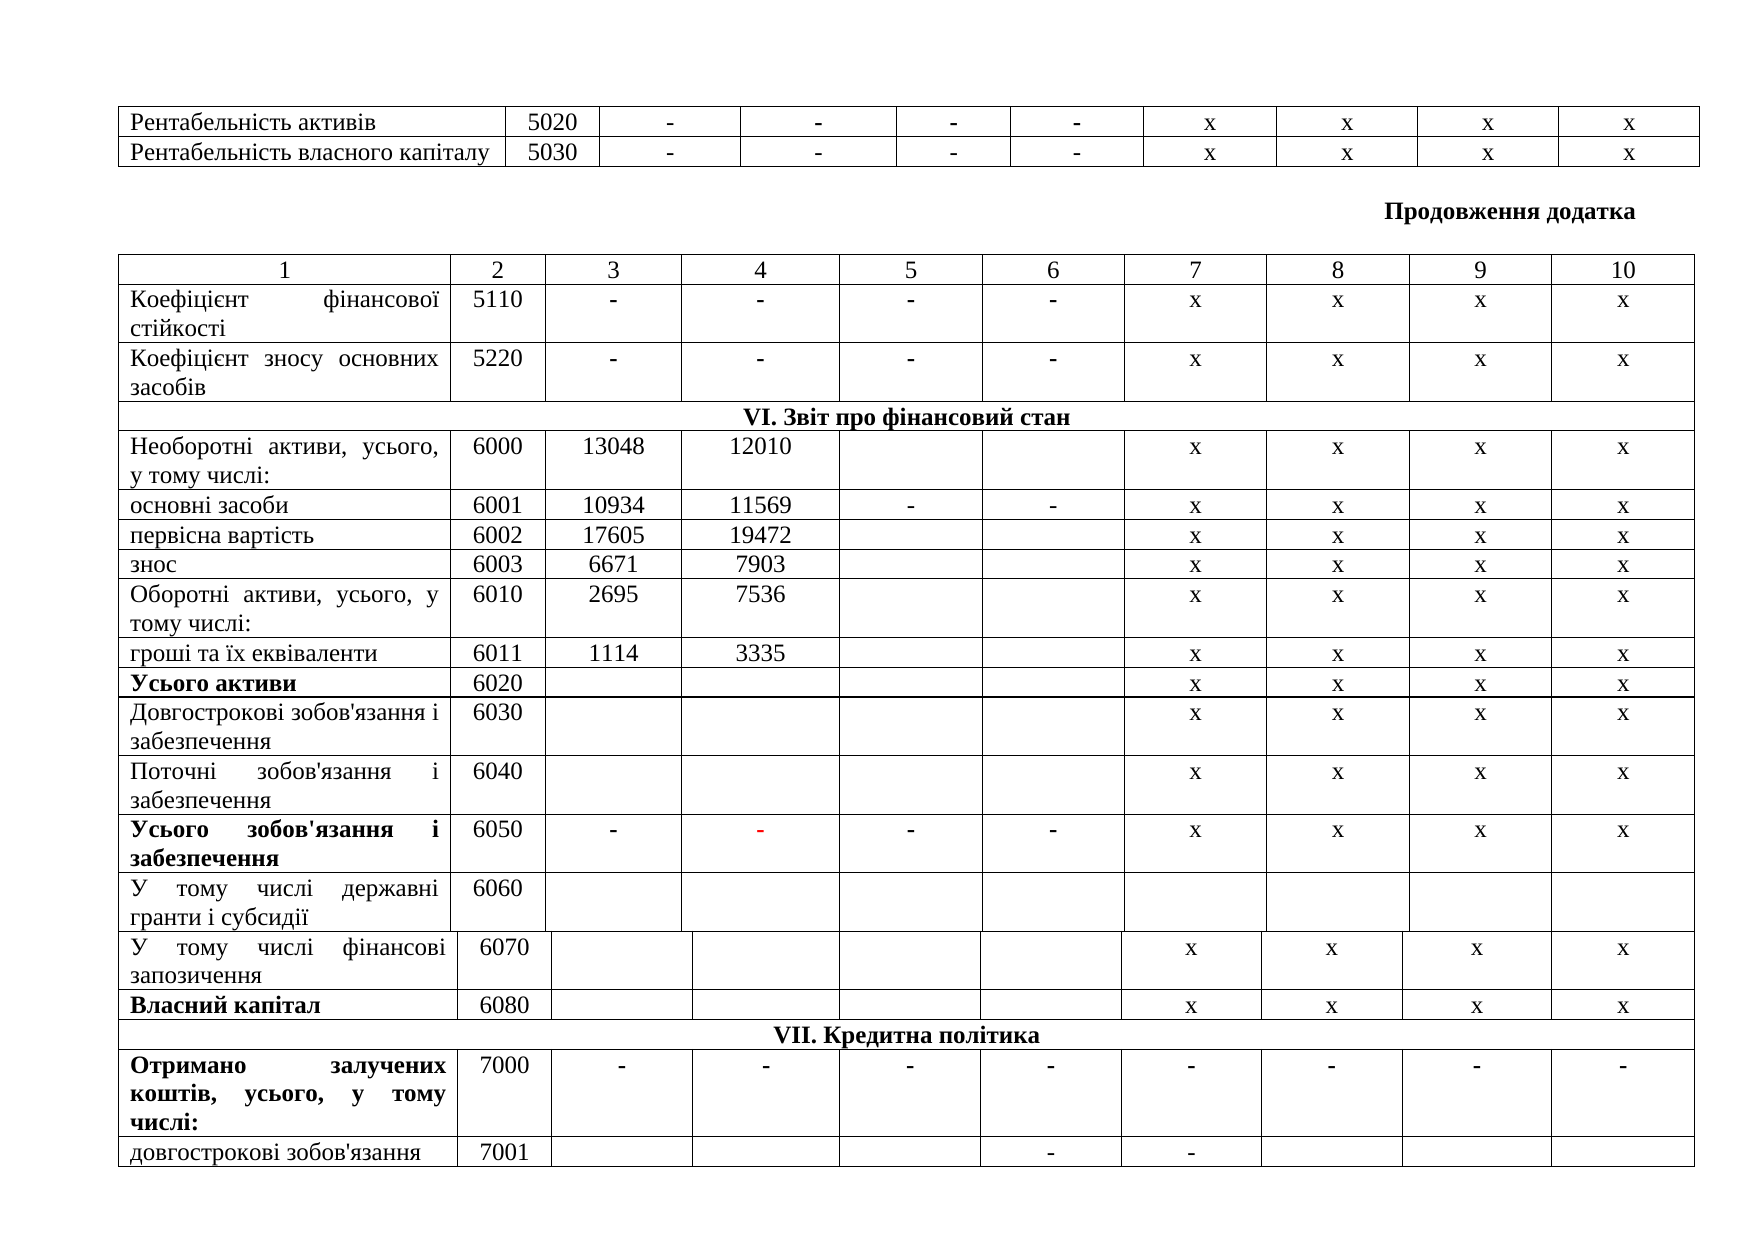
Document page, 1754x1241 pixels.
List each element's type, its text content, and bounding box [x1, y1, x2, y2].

table_cell Коефіцієнт зносу основних засобів [119, 343, 450, 401]
table_cell x [1410, 638, 1551, 667]
table_cell x [1125, 490, 1266, 519]
table_cell [1403, 1137, 1551, 1166]
table_header 9 [1410, 255, 1551, 283]
table_cell 5020 [506, 107, 599, 136]
table_cell [840, 698, 982, 755]
table_cell x [1267, 638, 1409, 667]
table_cell 2695 [546, 579, 681, 637]
table_cell - [981, 1050, 1121, 1136]
table_cell - [983, 815, 1124, 872]
text Продовження додатка [118, 196, 1636, 224]
table_cell 6003 [451, 550, 545, 578]
table_cell [840, 550, 982, 578]
table_cell [693, 932, 839, 989]
table_cell Оборотні активи, усього, у тому числі: [119, 579, 450, 637]
table_cell Довгострокові зобов'язання і забезпечення [119, 698, 450, 755]
table_cell Коефіцієнт фінансової стійкості [119, 285, 450, 342]
table_cell [1125, 873, 1266, 931]
table_cell [693, 990, 839, 1019]
table_cell Необоротні активи, усього, у тому числі: [119, 431, 450, 489]
table_cell - [983, 343, 1124, 401]
table_cell - [840, 343, 982, 401]
table_cell [1267, 873, 1409, 931]
table_cell x [1267, 579, 1409, 637]
table_cell 3335 [682, 638, 839, 667]
table_cell [840, 668, 982, 696]
table_cell - [741, 137, 896, 166]
table_cell [1552, 873, 1694, 931]
table_cell - [840, 1050, 980, 1136]
table_cell 6010 [451, 579, 545, 637]
table_cell x [1277, 137, 1417, 166]
table_header 7 [1125, 255, 1266, 283]
table_cell [546, 698, 681, 755]
table_cell x [1267, 431, 1409, 489]
table_cell x [1552, 698, 1694, 755]
table_cell x [1125, 698, 1266, 755]
table_cell - [600, 107, 740, 136]
table_cell [682, 698, 839, 755]
table_cell - [983, 490, 1124, 519]
table_cell x [1267, 698, 1409, 755]
table_cell x [1403, 932, 1551, 989]
table_cell x [1410, 668, 1551, 696]
table_cell [1262, 1137, 1402, 1166]
table_cell x [1410, 343, 1551, 401]
table_cell - [1403, 1050, 1551, 1136]
table_cell - [983, 285, 1124, 342]
table_cell [840, 990, 980, 1019]
table_cell 6000 [451, 431, 545, 489]
table_cell гроші та їх еквіваленти [119, 638, 450, 667]
table_cell [983, 431, 1124, 489]
table_cell 5030 [506, 137, 599, 166]
table_header 2 [451, 255, 545, 283]
table_cell 6002 [451, 520, 545, 548]
table_cell x [1125, 343, 1266, 401]
table_cell [983, 698, 1124, 755]
table_cell x [1410, 285, 1551, 342]
table_cell [981, 990, 1121, 1019]
table_cell 6011 [451, 638, 545, 667]
table_cell x [1410, 698, 1551, 755]
table_header 3 [546, 255, 681, 283]
table_cell [983, 873, 1124, 931]
table_cell довгострокові зобов'язання [119, 1137, 457, 1166]
table_cell - [741, 107, 896, 136]
table_cell [552, 990, 692, 1019]
table_cell x [1267, 343, 1409, 401]
table_cell [552, 932, 692, 989]
table_cell [682, 873, 839, 931]
table_cell VI. Звіт про фінансовий стан [119, 402, 1694, 430]
table_cell 6080 [458, 990, 551, 1019]
table_cell [840, 932, 980, 989]
table_header 5 [840, 255, 982, 283]
table_cell [983, 756, 1124, 813]
table_cell Усього активи [119, 668, 450, 696]
table_cell x [1410, 815, 1551, 872]
table_cell 7000 [458, 1050, 551, 1136]
table_cell - [682, 285, 839, 342]
table_cell x [1410, 756, 1551, 813]
table_cell x [1552, 550, 1694, 578]
table_cell x [1552, 932, 1694, 989]
table_cell x [1410, 490, 1551, 519]
table_header 1 [119, 255, 450, 283]
table_cell x [1552, 815, 1694, 872]
table_cell x [1277, 107, 1417, 136]
table_cell x [1559, 107, 1699, 136]
table_cell 7536 [682, 579, 839, 637]
table_cell x [1144, 107, 1276, 136]
table_cell 13048 [546, 431, 681, 489]
table_header 8 [1267, 255, 1409, 283]
table_cell x [1552, 343, 1694, 401]
table_cell Поточні зобов'язання і забезпечення [119, 756, 450, 813]
table_cell [983, 520, 1124, 548]
table_cell знос [119, 550, 450, 578]
table_cell - [600, 137, 740, 166]
table_cell 17605 [546, 520, 681, 548]
table_cell x [1144, 137, 1276, 166]
table_cell 10934 [546, 490, 681, 519]
table_cell x [1552, 579, 1694, 637]
table_cell [552, 1137, 692, 1166]
table_cell - [897, 137, 1010, 166]
table_cell [840, 431, 982, 489]
table_cell [682, 668, 839, 696]
table_cell [546, 756, 681, 813]
table_cell 19472 [682, 520, 839, 548]
table_cell 7903 [682, 550, 839, 578]
table_cell x [1125, 756, 1266, 813]
table_cell 6060 [451, 873, 545, 931]
table_cell [840, 1137, 980, 1166]
table_cell [840, 756, 982, 813]
table_cell У тому числі державні гранти і субсидії [119, 873, 450, 931]
table_cell x [1125, 668, 1266, 696]
table_cell x [1410, 431, 1551, 489]
table_cell - [1122, 1050, 1261, 1136]
table_cell x [1267, 668, 1409, 696]
table_cell 6070 [458, 932, 551, 989]
table_cell - [546, 285, 681, 342]
table_cell 6030 [451, 698, 545, 755]
table_cell [682, 756, 839, 813]
table_cell x [1552, 756, 1694, 813]
table_cell Рентабельність власного капіталу [119, 137, 505, 166]
table_cell x [1559, 137, 1699, 166]
table_cell - [682, 815, 839, 872]
table_cell x [1403, 990, 1551, 1019]
table_cell Рентабельність активів [119, 107, 505, 136]
table_cell x [1267, 550, 1409, 578]
table_cell x [1125, 285, 1266, 342]
table_cell - [693, 1050, 839, 1136]
table_cell x [1552, 285, 1694, 342]
table_cell x [1267, 756, 1409, 813]
table_cell 12010 [682, 431, 839, 489]
table_cell x [1418, 137, 1558, 166]
table_cell [981, 932, 1121, 989]
table_cell [840, 873, 982, 931]
table_header 4 [682, 255, 839, 283]
table_cell - [897, 107, 1010, 136]
table_cell 5220 [451, 343, 545, 401]
table_cell x [1552, 490, 1694, 519]
table_cell Власний капітал [119, 990, 457, 1019]
table_cell [983, 550, 1124, 578]
table_cell x [1552, 431, 1694, 489]
table_cell [546, 668, 681, 696]
table_cell первісна вартість [119, 520, 450, 548]
table_cell 1114 [546, 638, 681, 667]
table_cell x [1262, 990, 1402, 1019]
table_cell Усього зобов'язання і забезпечення [119, 815, 450, 872]
table_cell [840, 520, 982, 548]
table_cell 6040 [451, 756, 545, 813]
table_cell - [840, 490, 982, 519]
table_cell VII. Кредитна політика [119, 1020, 1694, 1049]
table_cell x [1267, 490, 1409, 519]
table_cell 6001 [451, 490, 545, 519]
table_cell - [546, 343, 681, 401]
table_cell x [1410, 579, 1551, 637]
table_cell x [1125, 815, 1266, 872]
table_cell x [1122, 932, 1261, 989]
table_cell [1552, 1137, 1694, 1166]
table_cell [693, 1137, 839, 1166]
table_header 10 [1552, 255, 1694, 283]
table_cell [840, 579, 982, 637]
table_cell x [1125, 550, 1266, 578]
table_cell У тому числі фінансові запозичення [119, 932, 457, 989]
table_cell основні засоби [119, 490, 450, 519]
table_cell x [1410, 520, 1551, 548]
table_cell x [1125, 520, 1266, 548]
table_cell x [1125, 638, 1266, 667]
table_cell - [1122, 1137, 1261, 1166]
table_cell [546, 873, 681, 931]
table_cell [840, 638, 982, 667]
table_cell x [1410, 550, 1551, 578]
table_cell Отримано залучених коштів, усього, у тому числі: [119, 1050, 457, 1136]
table_cell - [1011, 107, 1143, 136]
table_cell [983, 638, 1124, 667]
table_cell x [1125, 431, 1266, 489]
table_header 6 [983, 255, 1124, 283]
table_cell 5110 [451, 285, 545, 342]
table_cell x [1418, 107, 1558, 136]
table_cell - [981, 1137, 1121, 1166]
table_cell - [546, 815, 681, 872]
table_cell x [1267, 520, 1409, 548]
table_cell x [1552, 638, 1694, 667]
table_cell [983, 668, 1124, 696]
table_cell x [1125, 579, 1266, 637]
table_cell - [840, 285, 982, 342]
table_cell x [1552, 990, 1694, 1019]
table_cell [983, 579, 1124, 637]
table_cell x [1552, 668, 1694, 696]
table_cell - [682, 343, 839, 401]
table_cell - [840, 815, 982, 872]
table_cell 6671 [546, 550, 681, 578]
table_cell 7001 [458, 1137, 551, 1166]
table_cell x [1267, 815, 1409, 872]
table_cell x [1262, 932, 1402, 989]
table_cell 6020 [451, 668, 545, 696]
table_cell - [1011, 137, 1143, 166]
table_cell - [1552, 1050, 1694, 1136]
table_cell - [552, 1050, 692, 1136]
table_cell [1410, 873, 1551, 931]
table_cell x [1122, 990, 1261, 1019]
table_cell x [1552, 520, 1694, 548]
table_cell 6050 [451, 815, 545, 872]
table_cell - [1262, 1050, 1402, 1136]
table_cell x [1267, 285, 1409, 342]
table_cell 11569 [682, 490, 839, 519]
